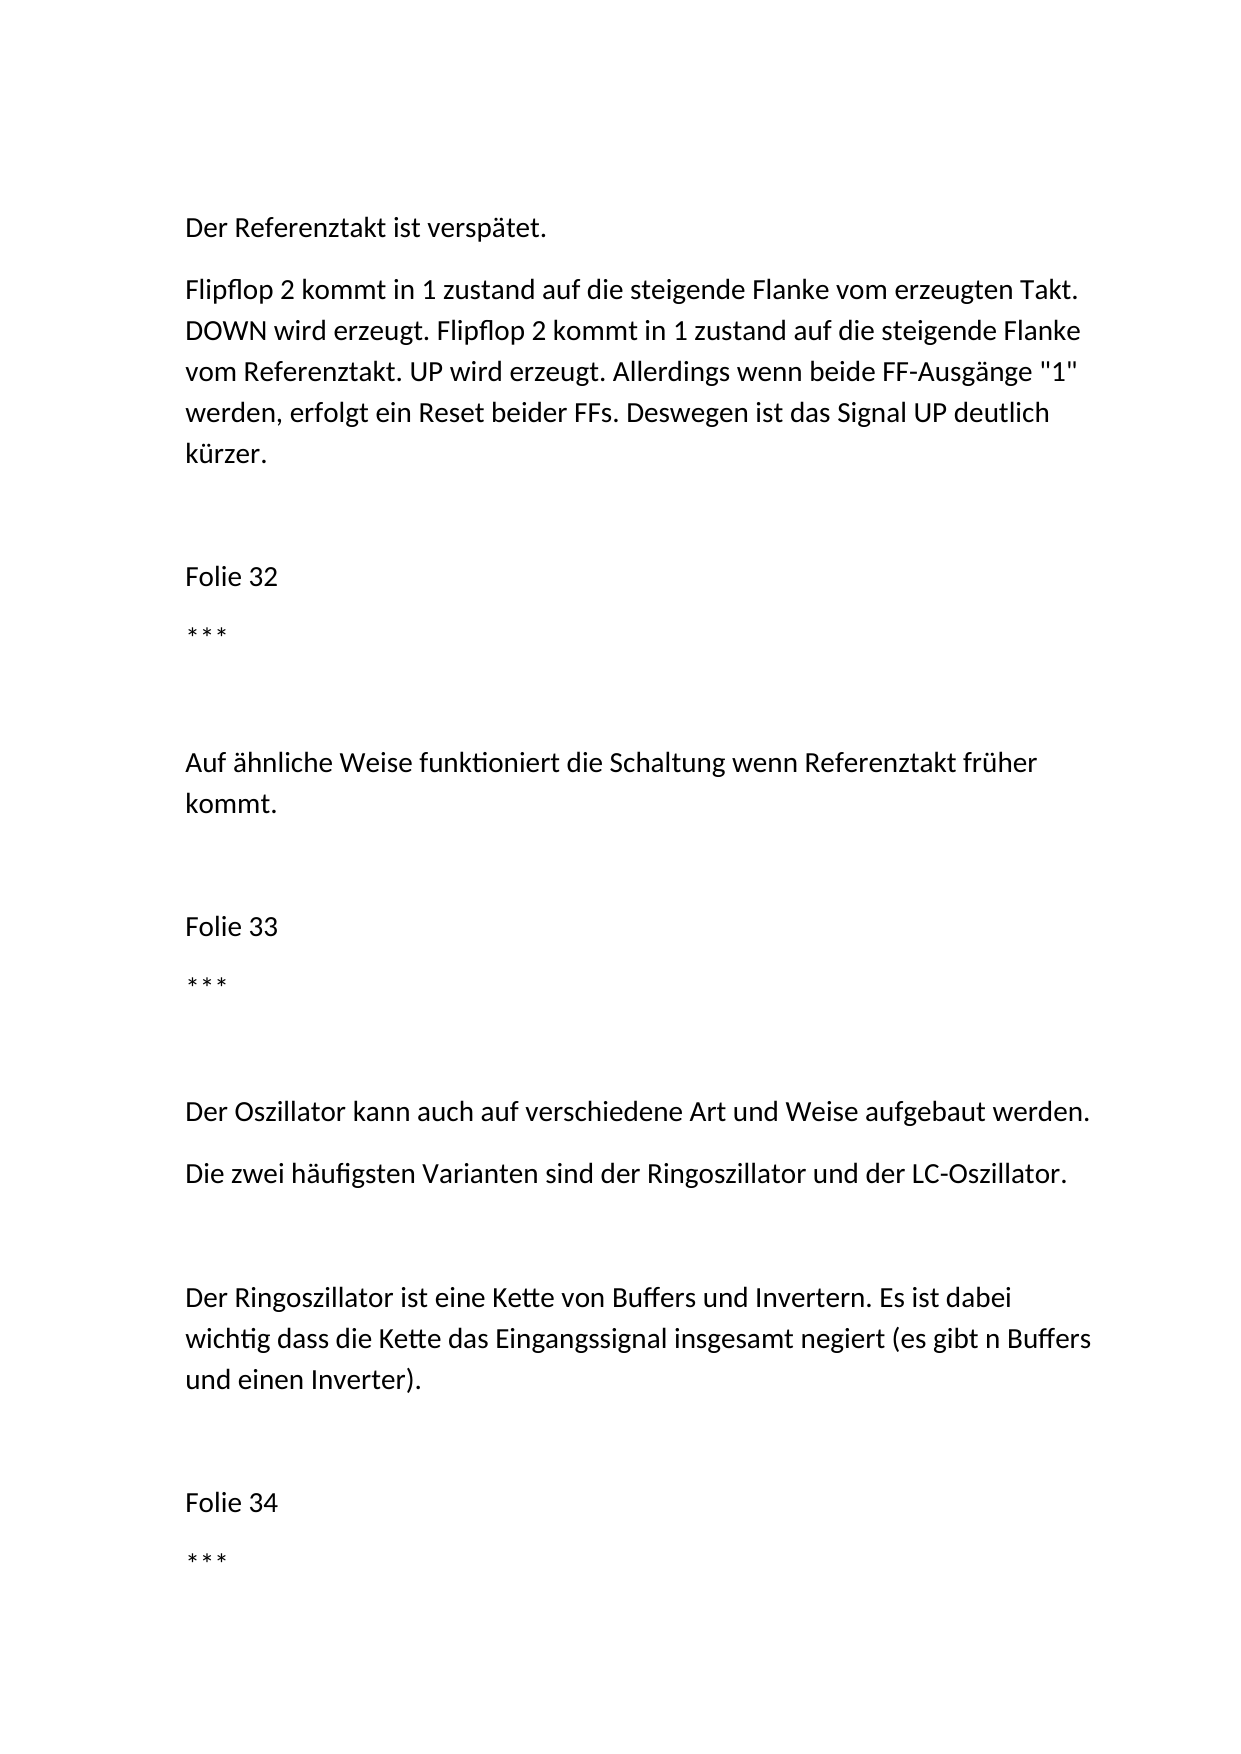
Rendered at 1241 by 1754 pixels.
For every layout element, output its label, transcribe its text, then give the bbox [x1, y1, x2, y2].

text *** [185, 1546, 1093, 1582]
text *** [185, 620, 1093, 656]
text Folie 34 [185, 1484, 1093, 1520]
text Folie 32 [185, 558, 1093, 594]
text Der Ringoszillator ist eine Kette von Buffers und Invertern. Es ist dabei wichtig dass die Kette das Eingangssignal insgesamt negiert (es gibt n Buffers und einen Inverter). [185, 1279, 1093, 1396]
text *** [185, 970, 1093, 1006]
text Die zwei häufigsten Varianten sind der Ringoszillator und der LC-Oszillator. [185, 1155, 1093, 1191]
text Der Oszillator kann auch auf verschiedene Art und Weise aufgebaut werden. [185, 1093, 1093, 1129]
text Der Referenztakt ist verspätet. [185, 209, 1093, 245]
text Folie 33 [185, 908, 1093, 944]
text Auf ähnliche Weise funktioniert die Schaltung wenn Referenztakt früher kommt. [185, 744, 1093, 820]
text Flipflop 2 kommt in 1 zustand auf die steigende Flanke vom erzeugten Takt. DOWN wird erzeugt. Flipflop 2 kommt in 1 zustand auf die steigende Flanke vom Referenztakt. UP wird erzeugt. Allerdings wenn beide FF-Ausgänge "1" werden, erfolgt ein Reset beider FFs. Deswegen ist das Signal UP deutlich kürzer. [185, 271, 1093, 471]
